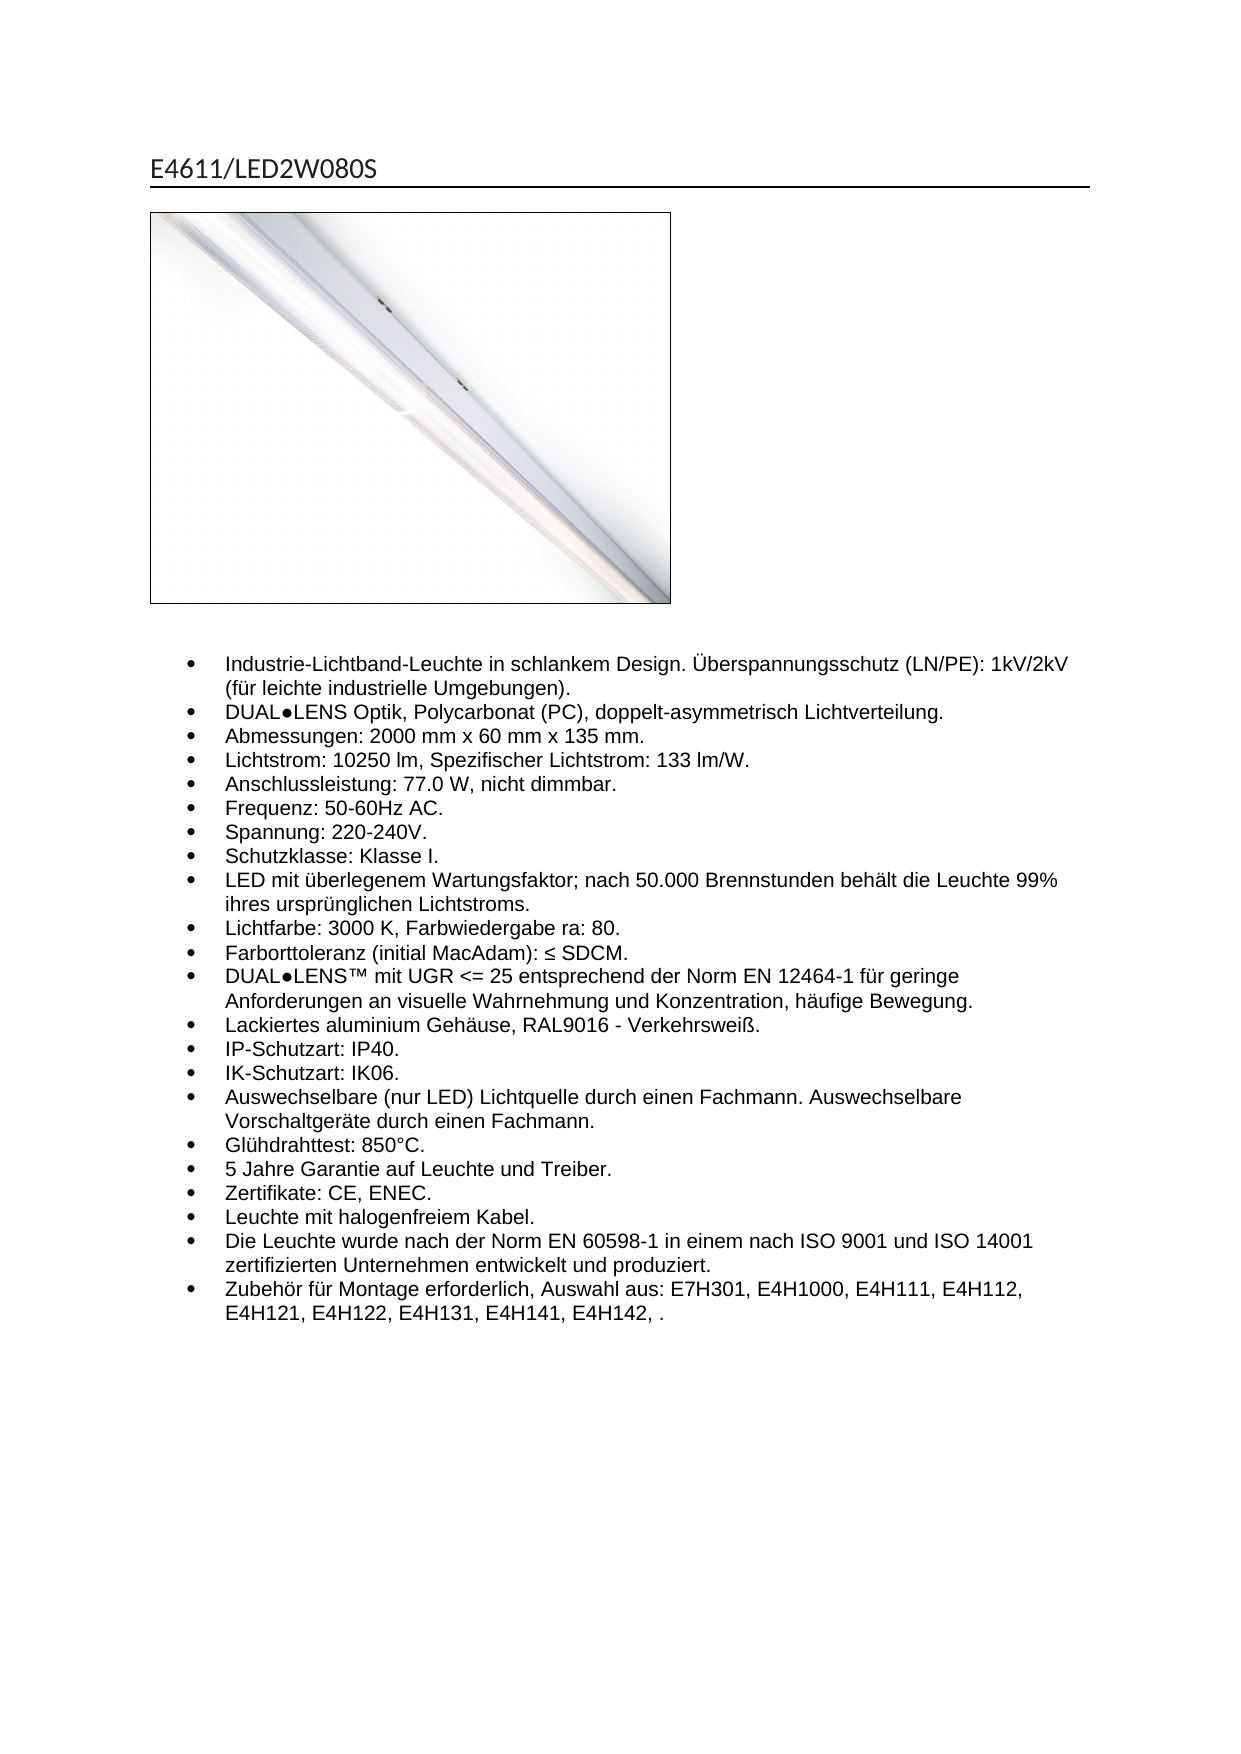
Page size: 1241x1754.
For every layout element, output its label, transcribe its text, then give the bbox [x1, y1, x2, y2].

list DUAL●LENS™ mit UGR <= 25 entsprechend der Norm EN 12464-1 für geringe Anforderungen an visuelle Wahrnehmung und Konzentration, häufige Bewegung. [187, 964, 1090, 1012]
list Auswechselbare (nur LED) Lichtquelle durch einen Fachmann. Auswechselbare Vorschaltgeräte durch einen Fachmann. [187, 1084, 1090, 1133]
list Spannung: 220-240V. [187, 820, 1090, 844]
list Frequenz: 50-60Hz AC. [187, 796, 1090, 820]
list Abmessungen: 2000 mm x 60 mm x 135 mm. [187, 724, 1090, 748]
list DUAL●LENS Optik, Polycarbonat (PC), doppelt-asymmetrisch Lichtverteilung. [187, 700, 1090, 724]
list 5 Jahre Garantie auf Leuchte und Treiber. [187, 1157, 1090, 1181]
list Glühdrahttest: 850°C. [187, 1133, 1090, 1157]
list Anschlussleistung: 77.0 W, nicht dimmbar. [187, 772, 1090, 796]
text E4611/LED2W080S [150, 150, 1090, 186]
list Industrie-Lichtband-Leuchte in schlankem Design. Überspannungsschutz (LN/PE): 1kV/2kV (für leichte industrielle Umgebungen). [187, 652, 1090, 700]
list Leuchte mit halogenfreiem Kabel. [187, 1205, 1090, 1229]
list IK-Schutzart: IK06. [187, 1061, 1090, 1084]
list Farborttoleranz (initial MacAdam): ≤ SDCM. [187, 940, 1090, 964]
picture [151, 213, 670, 603]
list Lichtstrom: 10250 lm, Spezifischer Lichtstrom: 133 lm/W. [187, 748, 1090, 772]
list Lichtfarbe: 3000 K, Farbwiedergabe ra: 80. [187, 916, 1090, 940]
list IP-Schutzart: IP40. [187, 1036, 1090, 1061]
list Schutzklasse: Klasse I. [187, 844, 1090, 868]
list LED mit überlegenem Wartungsfaktor; nach 50.000 Brennstunden behält die Leuchte 99% ihres ursprünglichen Lichtstroms. [187, 868, 1090, 916]
list Zertifikate: CE, ENEC. [187, 1181, 1090, 1205]
list Die Leuchte wurde nach der Norm EN 60598-1 in einem nach ISO 9001 und ISO 14001 zertifizierten Unternehmen entwickelt und produziert. [187, 1229, 1090, 1277]
list Zubehör für Montage erforderlich, Auswahl aus: E7H301, E4H1000, E4H111, E4H112, E4H121, E4H122, E4H131, E4H141, E4H142, . [187, 1277, 1090, 1325]
list Lackiertes aluminium Gehäuse, RAL9016 - Verkehrsweiß. [187, 1012, 1090, 1036]
